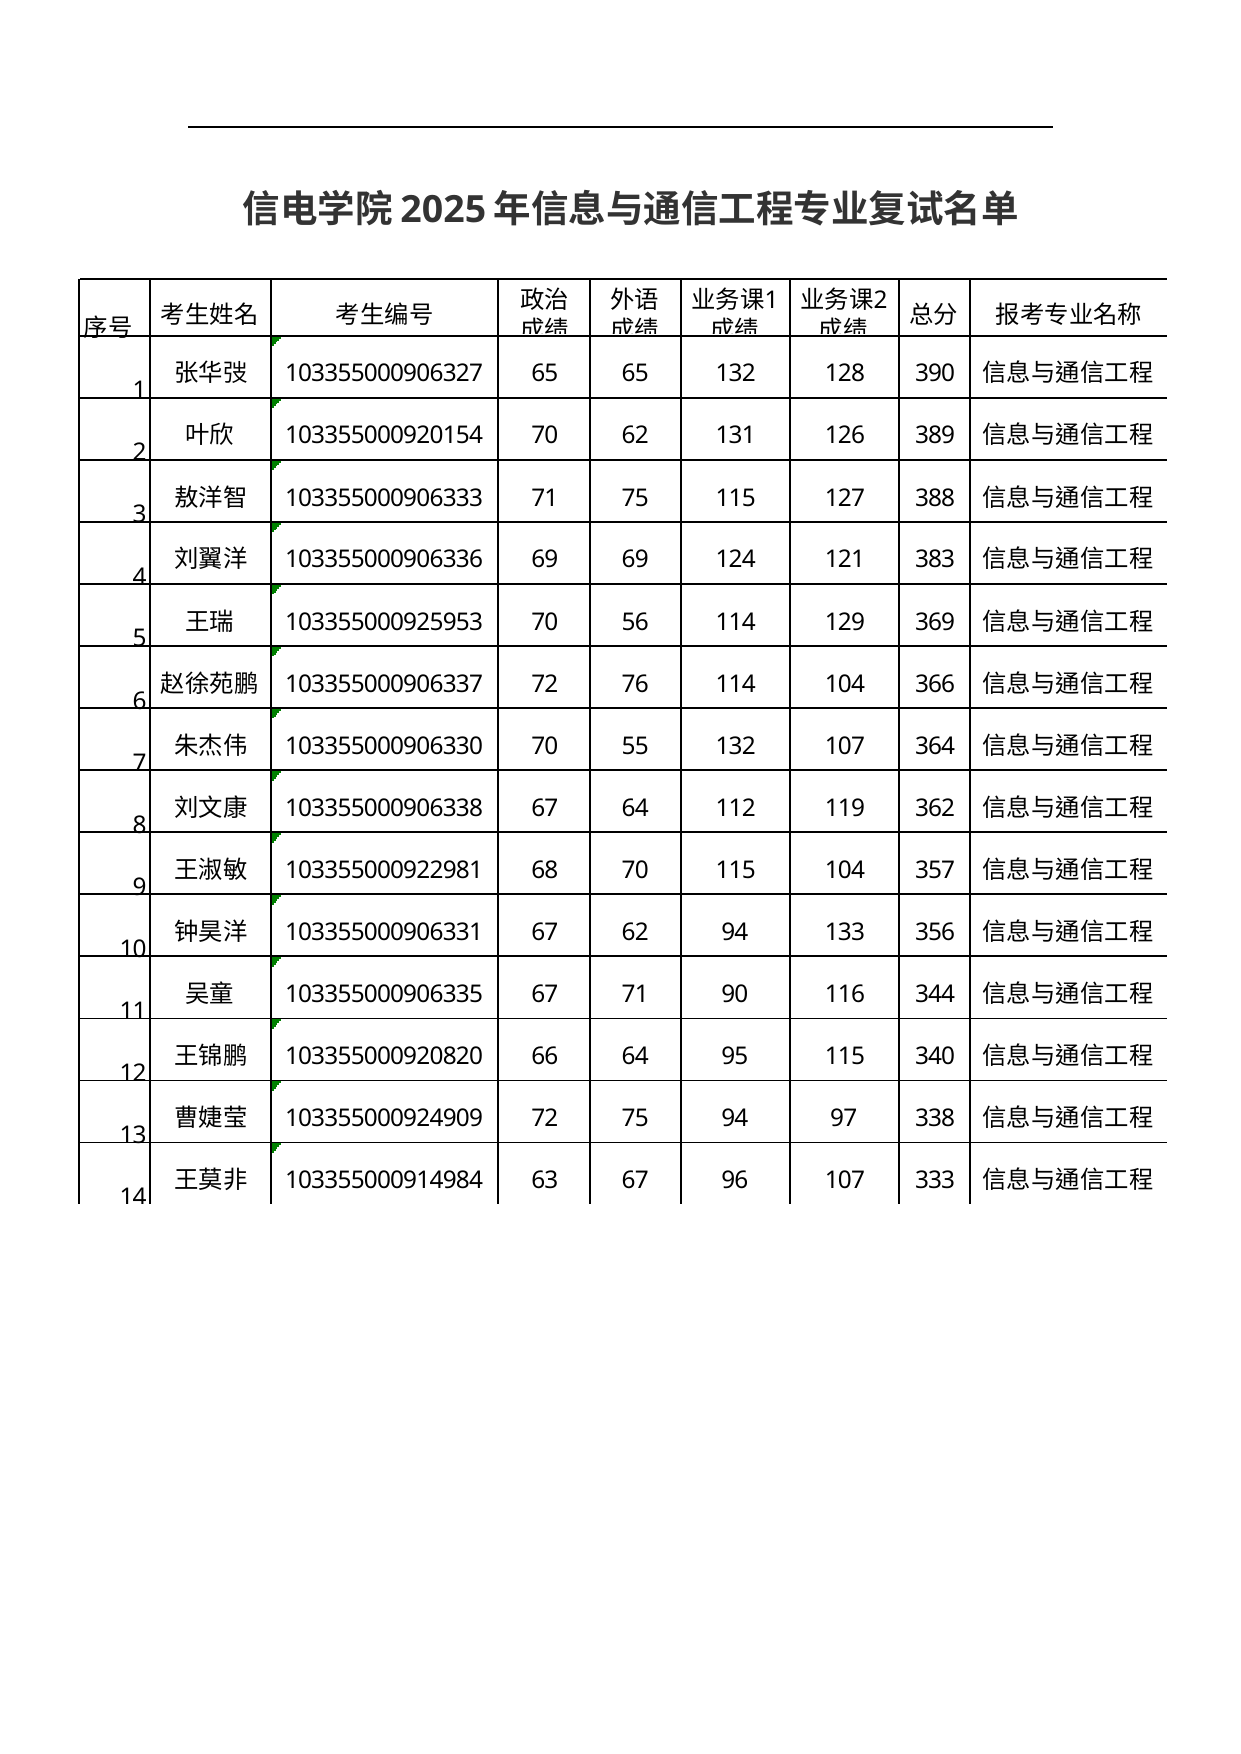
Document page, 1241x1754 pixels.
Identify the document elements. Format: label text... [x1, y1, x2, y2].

text 信电学院2025年信息与通信工程专业复试名单 [187, 174, 1053, 239]
